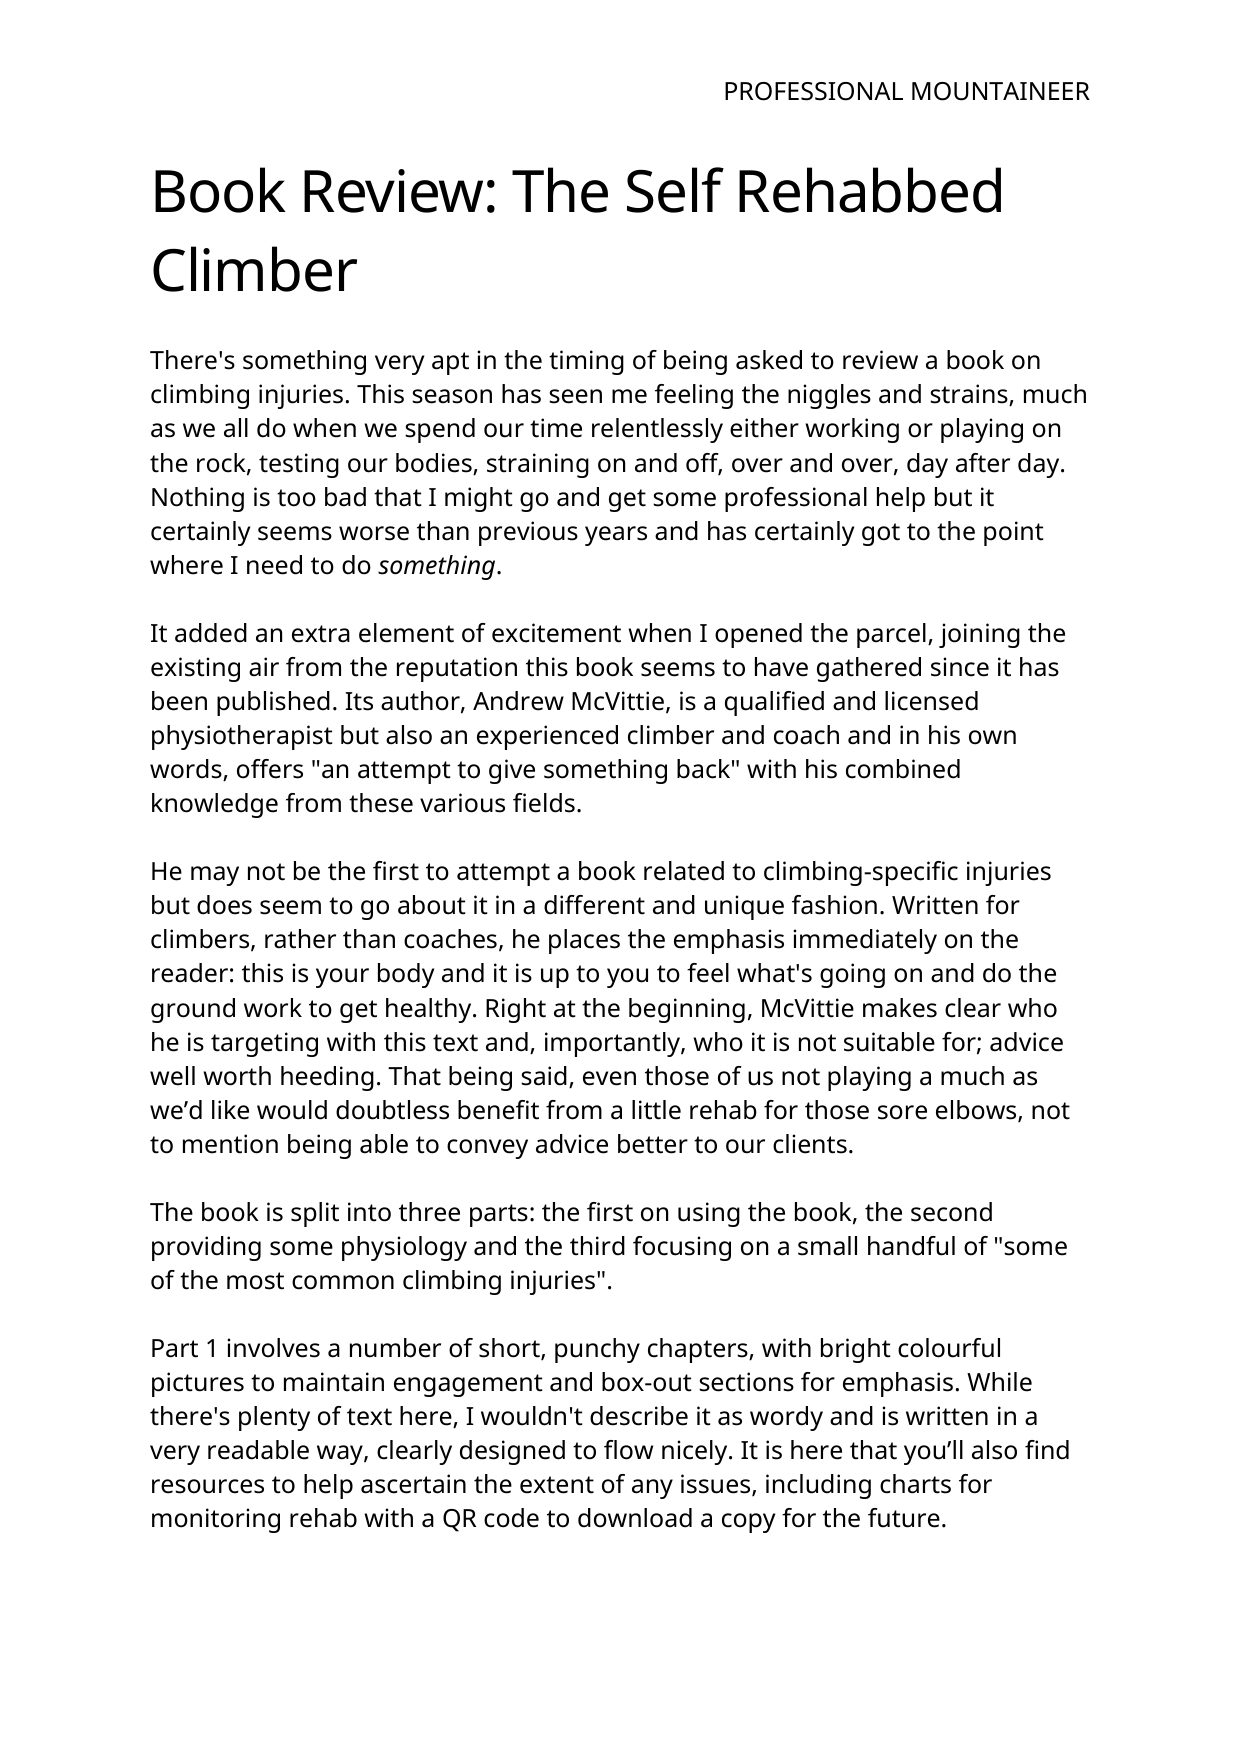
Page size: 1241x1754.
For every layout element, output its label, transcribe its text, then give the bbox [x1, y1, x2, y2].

text It added an extra element of excitement when I opened the parcel, joining the existing air from the reputation this book seems to have gathered since it has been published. Its author, Andrew McVittie, is a qualified and licensed physiotherapist but also an experienced climber and coach and in his own words, offers "an attempt to give something back" with his combined knowledge from these various fields. [150, 616, 1090, 820]
text The book is split into three parts: the first on using the book, the second providing some physiology and the third focusing on a small handful of "some of the most common climbing injuries". [150, 1194, 1090, 1297]
title Book Review: The Self Rehabbed Climber [150, 150, 1090, 309]
text He may not be the first to attempt a book related to climbing-specific injuries but does seem to go about it in a different and unique fashion. Written for climbers, rather than coaches, he places the emphasis immediately on the reader: this is your body and it is up to you to feel what's going on and do the ground work to get healthy. Right at the beginning, McVittie makes clear who he is targeting with this text and, importantly, who it is not suitable for; advice well worth heeding. That being said, even those of us not playing a much as we’d like would doubtless benefit from a little rehab for those sore elbows, not to mention being able to convey advice better to our clients. [150, 854, 1090, 1161]
text Part 1 involves a number of short, punchy chapters, with bright colourful pictures to maintain engagement and box-out sections for emphasis. While there's plenty of text here, I wouldn't describe it as wordy and is written in a very readable way, clearly designed to flow nicely. It is here that you’ll also find resources to help ascertain the extent of any issues, including charts for monitoring rehab with a QR code to download a copy for the future. [150, 1331, 1090, 1535]
text There's something very apt in the timing of being asked to review a book on climbing injuries. This season has seen me feeling the niggles and strains, much as we all do when we spend our time relentlessly either working or playing on the rock, testing our bodies, straining on and off, over and over, day after day. Nothing is too bad that I might go and get some professional help but it certainly seems worse than previous years and has certainly got to the point where I need to do something. [150, 343, 1090, 581]
